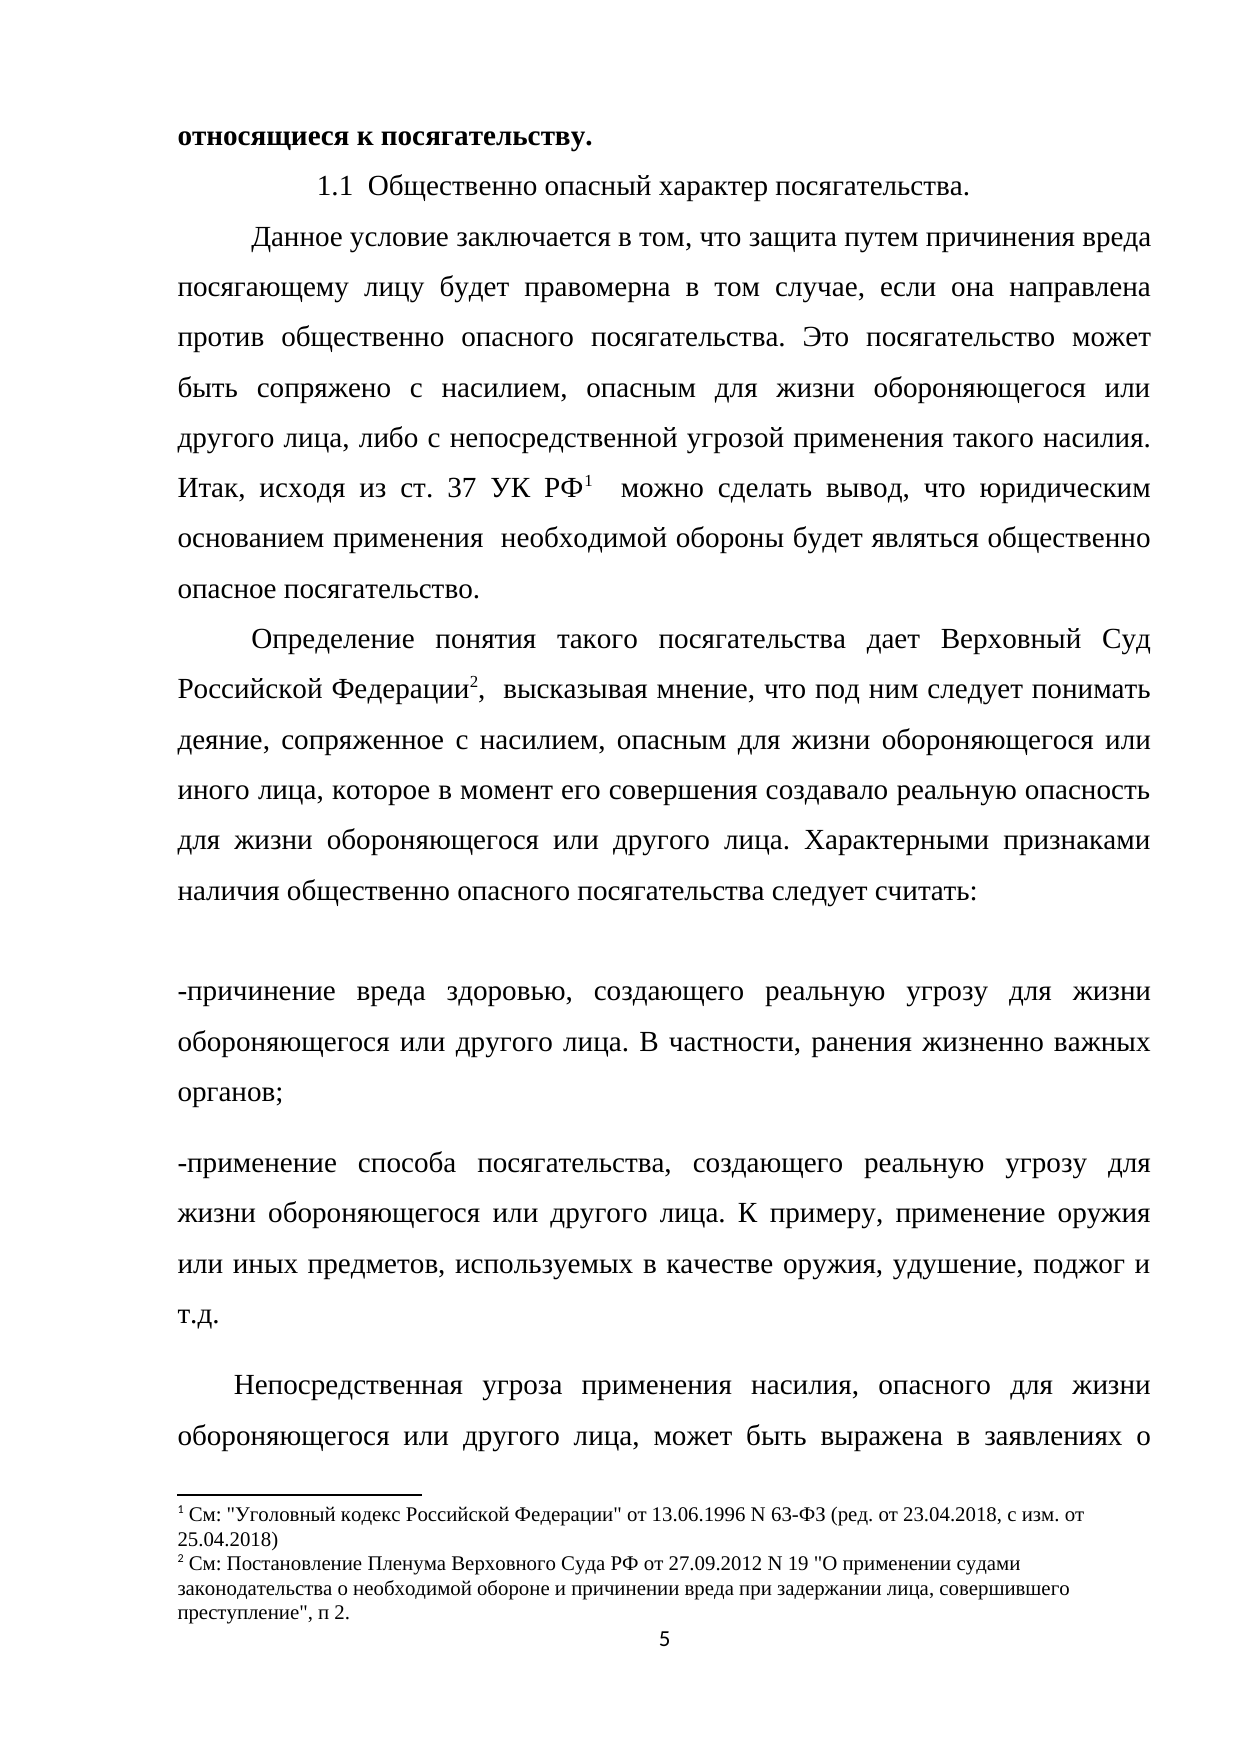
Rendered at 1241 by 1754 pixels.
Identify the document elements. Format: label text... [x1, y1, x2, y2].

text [177, 118, 1152, 1108]
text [177, 1367, 1152, 1451]
text -применение способа посягательства, создающего реальную угрозу для жизни обороняющегося или другого лица. К примеру, применение оружия или иных предметов, используемых в качестве оружия, удушение, поджог и т.д. [177, 1145, 1152, 1330]
